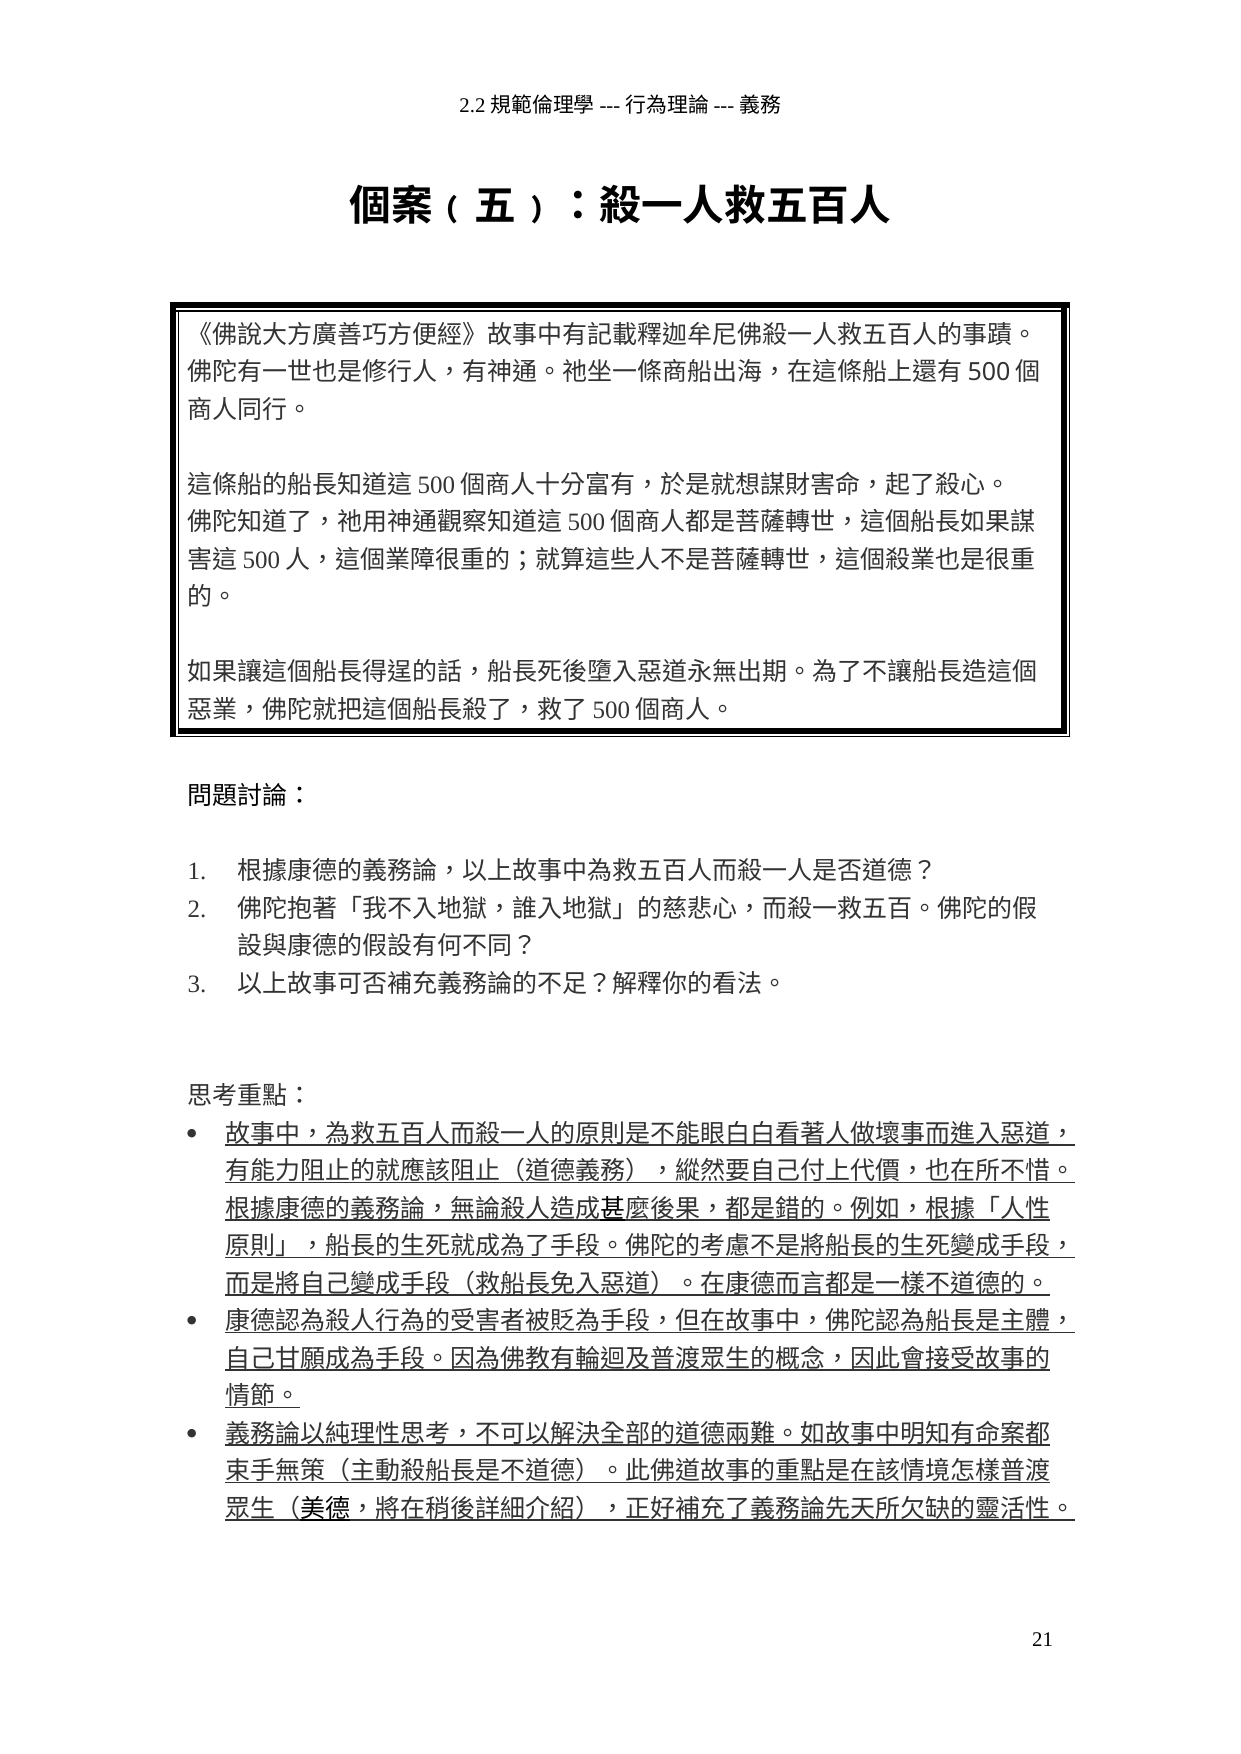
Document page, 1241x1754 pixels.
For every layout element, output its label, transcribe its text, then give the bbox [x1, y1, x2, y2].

list 根據康德的義務論，以上故事中為救五百人而殺一人是否道德？ [187, 850, 1053, 887]
text 個案﹙五﹚：殺一人救五百人 [187, 164, 1053, 239]
text 佛陀知道了，祂用神通觀察知道這500個商人都是菩薩轉世，這個船長如果謀害這500人，這個業障很重的；就算這些人不是菩薩轉世，這個殺業也是很重的。 [187, 501, 1053, 613]
list 康德認為殺人行為的受害者被貶為手段，但在故事中，佛陀認為船長是主體，自己甘願成為手段。因為佛教有輪迴及普渡眾生的概念，因此會接受故事的情節。 [187, 1300, 1053, 1412]
list 以上故事可否補充義務論的不足？解釋你的看法。 [187, 962, 1053, 1000]
text 思考重點： [187, 1075, 1053, 1112]
list 義務論以純理性思考，不可以解決全部的道德兩難。如故事中明知有命案都束手無策（主動殺船長是不道德）。此佛道故事的重點是在該情境怎樣普渡眾生（美德，將在稍後詳細介紹），正好補充了義務論先天所欠缺的靈活性。 [187, 1412, 1053, 1525]
text 問題討論： [187, 775, 1053, 812]
text 佛陀有一世也是修行人，有神通。祂坐一條商船出海，在這條船上還有500個商人同行。 [187, 351, 1053, 426]
text 這條船的船長知道這500個商人十分富有，於是就想謀財害命，起了殺心。 [187, 463, 1053, 501]
list 佛陀抱著「我不入地獄，誰入地獄」的慈悲心，而殺一救五百。佛陀的假設與康德的假設有何不同？ [187, 887, 1053, 962]
text 如果讓這個船長得逞的話，船長死後墮入惡道永無出期。為了不讓船長造這個惡業，佛陀就把這個船長殺了，救了500個商人。 [179, 639, 1061, 728]
list 故事中，為救五百人而殺一人的原則是不能眼白白看著人做壞事而進入惡道，有能力阻止的就應該阻止（道德義務），縱然要自己付上代價，也在所不惜。根據康德的義務論，無論殺人造成甚麼後果，都是錯的。例如，根據「人性原則」，船長的生死就成為了手段。佛陀的考慮不是將船長的生死變成手段，而是將自己變成手段（救船長免入惡道）。在康德而言都是一樣不道德的。 [187, 1112, 1053, 1300]
text 《佛說大方廣善巧方便經》故事中有記載釋迦牟尼佛殺一人救五百人的事蹟。 [179, 312, 1061, 351]
